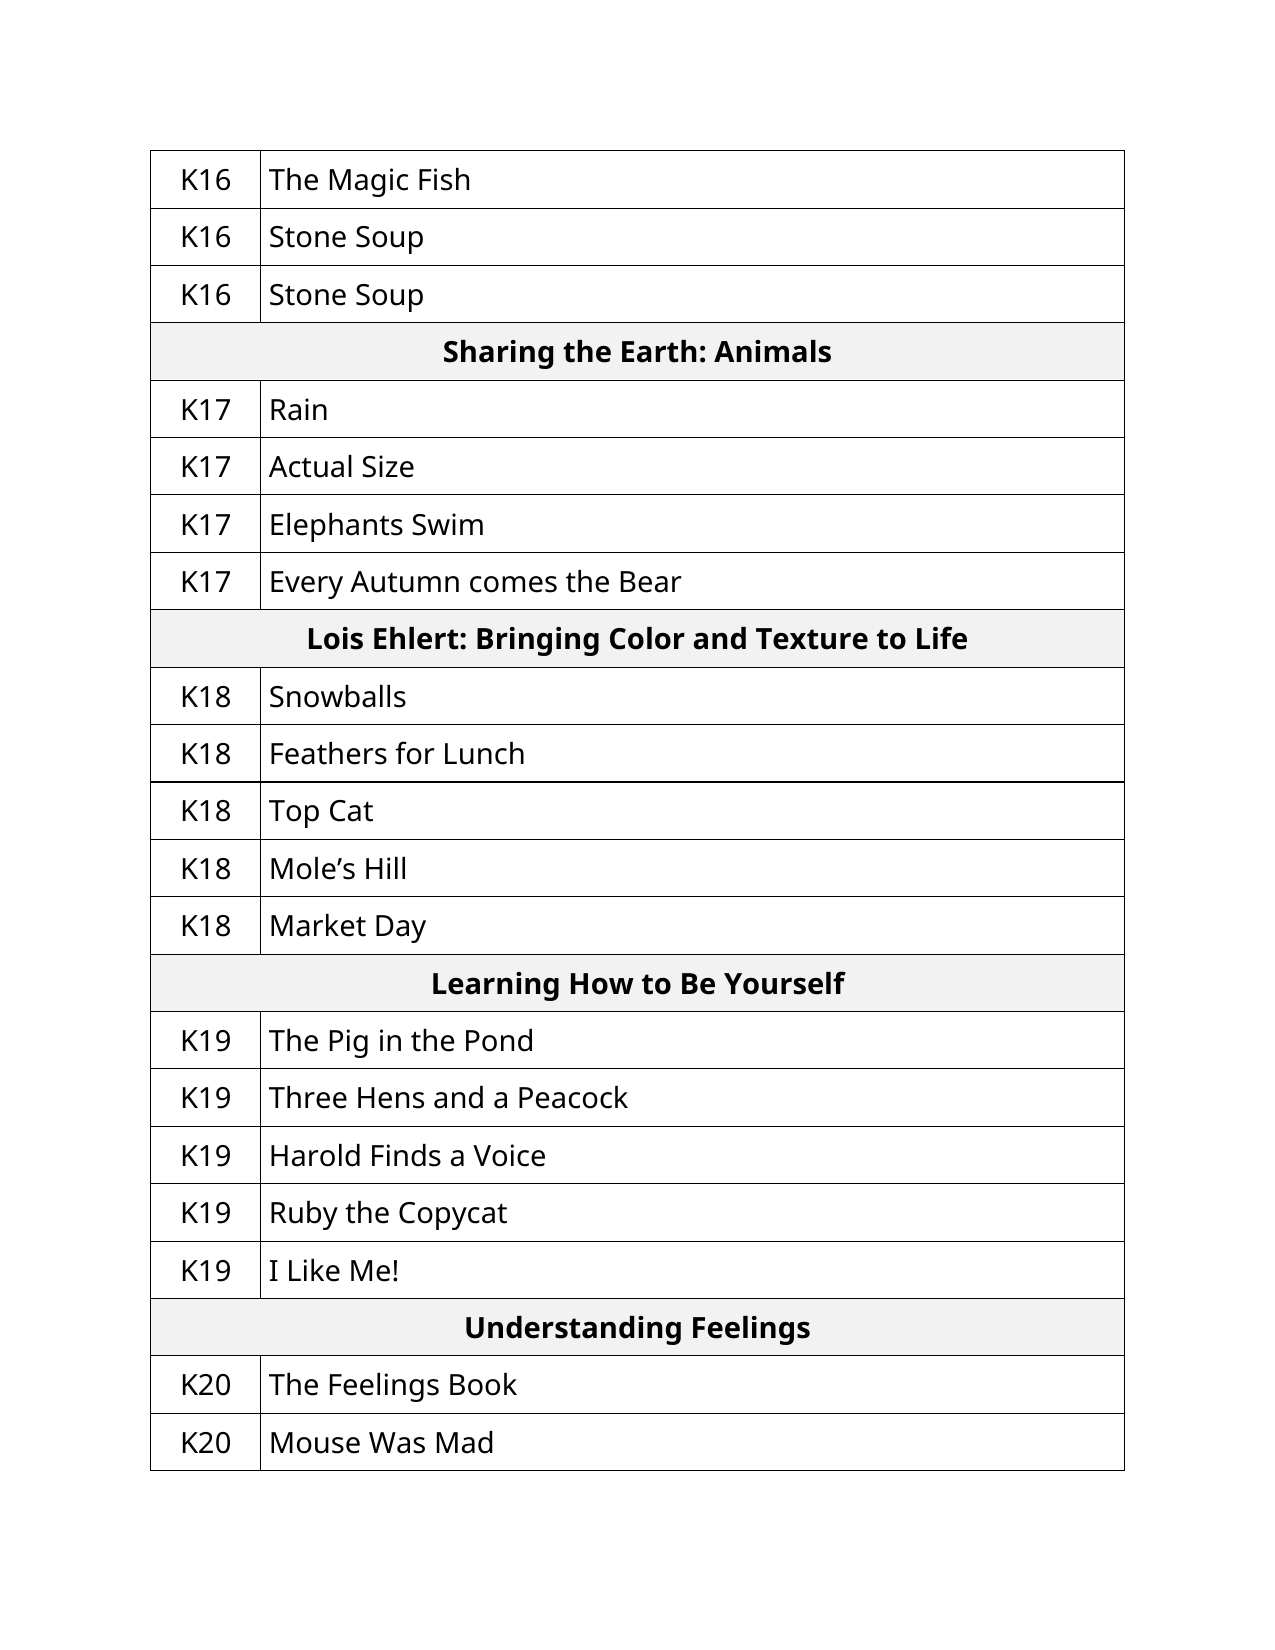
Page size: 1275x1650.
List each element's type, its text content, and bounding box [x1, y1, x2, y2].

table_cell K16 [151, 266, 260, 322]
table_cell Sharing the Earth: Animals [151, 323, 1124, 379]
table_cell K19 [151, 1069, 260, 1126]
table_cell K19 [151, 1127, 260, 1183]
table_cell Top Cat [261, 783, 1124, 839]
table_cell Stone Soup [261, 209, 1124, 265]
table_cell I Like Me! [261, 1242, 1124, 1298]
table_cell Every Autumn comes the Bear [261, 553, 1124, 609]
table_cell K16 [151, 209, 260, 265]
table_cell Three Hens and a Peacock [261, 1069, 1124, 1126]
table_cell Harold Finds a Voice [261, 1127, 1124, 1183]
table_cell Snowballs [261, 668, 1124, 724]
table_cell K18 [151, 783, 260, 839]
table_cell K17 [151, 495, 260, 552]
table_cell K18 [151, 840, 260, 896]
table_cell Actual Size [261, 438, 1124, 494]
table_cell K19 [151, 1184, 260, 1241]
table_cell K17 [151, 438, 260, 494]
table_cell K17 [151, 381, 260, 437]
table_cell Mouse Was Mad [261, 1414, 1124, 1470]
table_cell Learning How to Be Yourself [151, 955, 1124, 1011]
table_cell Feathers for Lunch [261, 725, 1124, 781]
table_cell K18 [151, 668, 260, 724]
table_cell K19 [151, 1242, 260, 1298]
table_cell The Magic Fish [261, 151, 1124, 207]
table_cell Stone Soup [261, 266, 1124, 322]
table_cell Understanding Feelings [151, 1299, 1124, 1355]
table_cell K20 [151, 1414, 260, 1470]
table_cell Market Day [261, 897, 1124, 953]
table_cell Ruby the Copycat [261, 1184, 1124, 1241]
table_cell K20 [151, 1356, 260, 1413]
table_cell Rain [261, 381, 1124, 437]
table_cell Mole’s Hill [261, 840, 1124, 896]
table_cell Lois Ehlert: Bringing Color and Texture to Life [151, 610, 1124, 667]
table_cell The Feelings Book [261, 1356, 1124, 1413]
table_cell The Pig in the Pond [261, 1012, 1124, 1068]
table_cell K18 [151, 897, 260, 953]
table_cell K19 [151, 1012, 260, 1068]
table_cell Elephants Swim [261, 495, 1124, 552]
table_cell K17 [151, 553, 260, 609]
table_cell K18 [151, 725, 260, 781]
table_cell K16 [151, 151, 260, 207]
